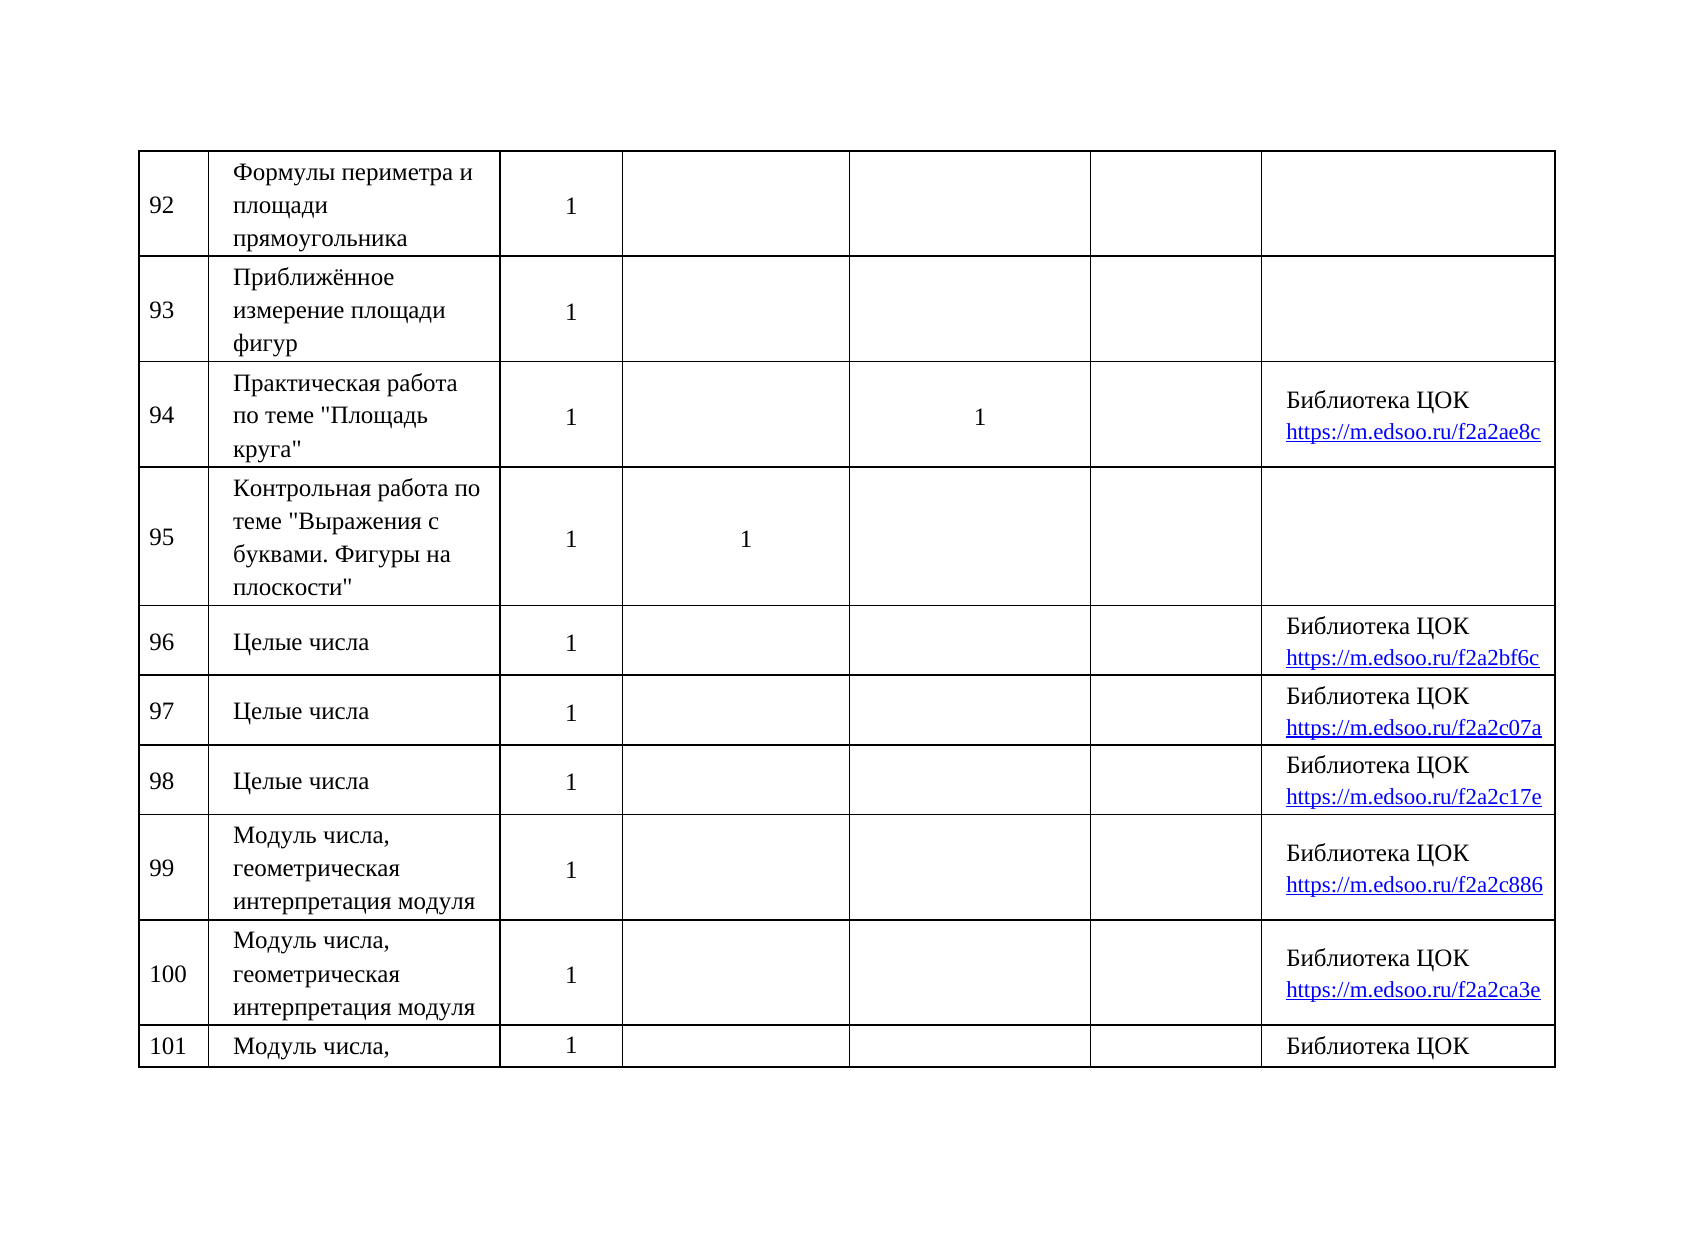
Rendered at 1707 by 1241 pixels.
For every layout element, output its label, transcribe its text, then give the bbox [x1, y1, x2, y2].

table_cell 101 [140, 1026, 208, 1066]
table_cell [623, 815, 849, 919]
table_cell Приближённое измерение площади фигур [209, 257, 499, 361]
table_cell Библиотека ЦОК https://m.edsoo.ru/f2a2ae8c [1262, 362, 1554, 466]
table_cell [850, 676, 1090, 744]
table_cell 97 [140, 676, 208, 744]
table_cell Контрольная работа по теме "Выражения с буквами. Фигуры на плоскости" [209, 468, 499, 605]
table_cell [850, 746, 1090, 813]
table_cell Библиотека ЦОК https://m.edsoo.ru/f2a2c886 [1262, 815, 1554, 919]
table_cell [1091, 1026, 1261, 1066]
table_cell [1091, 815, 1261, 919]
table_cell [1091, 152, 1261, 255]
table_cell 1 [501, 257, 622, 361]
table_cell Целые числа [209, 676, 499, 744]
table_cell [623, 746, 849, 813]
table_cell [850, 815, 1090, 919]
table_cell [1091, 468, 1261, 605]
table_cell 1 [501, 746, 622, 813]
table_cell [850, 606, 1090, 674]
table_cell [1262, 152, 1554, 255]
table_cell [1091, 746, 1261, 813]
table_cell [1262, 257, 1554, 361]
table_cell 1 [850, 362, 1090, 466]
table_cell 1 [501, 1026, 622, 1066]
table_cell Модуль числа, геометрическая интерпретация модуля [209, 815, 499, 919]
table_cell 1 [501, 606, 622, 674]
table_cell [1091, 362, 1261, 466]
table_cell [1262, 468, 1554, 605]
table_cell 99 [140, 815, 208, 919]
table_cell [209, 921, 499, 1024]
table_cell Целые числа [209, 606, 499, 674]
table_cell [1091, 257, 1261, 361]
table_cell Практическая работа по теме "Площадь круга" [209, 362, 499, 466]
table_cell 1 [501, 468, 622, 605]
table_cell [623, 921, 849, 1024]
table_cell Библиотека ЦОК https://m.edsoo.ru/f2a2c07a [1262, 676, 1554, 744]
table_cell Библиотека ЦОК https://m.edsoo.ru/f2a2c17e [1262, 746, 1554, 813]
table_cell [850, 1026, 1090, 1066]
table_cell 1 [501, 815, 622, 919]
table_cell [623, 257, 849, 361]
table_cell [1091, 676, 1261, 744]
table_cell [1091, 921, 1261, 1024]
table_cell 1 [501, 921, 622, 1024]
table_cell Библиотека ЦОК https://m.edsoo.ru/f2a2ca3e [1262, 921, 1554, 1024]
table_cell [850, 921, 1090, 1024]
table_cell 1 [501, 362, 622, 466]
table_cell [623, 676, 849, 744]
table_cell Библиотека ЦОК https://m.edsoo.ru/f2a2bf6c [1262, 606, 1554, 674]
table_cell 93 [140, 257, 208, 361]
table_cell 95 [140, 468, 208, 605]
table_cell [1091, 606, 1261, 674]
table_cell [1262, 1026, 1554, 1066]
table_cell 96 [140, 606, 208, 674]
table_cell 98 [140, 746, 208, 813]
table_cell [209, 1026, 499, 1066]
table_cell Целые числа [209, 746, 499, 813]
table_cell [623, 1026, 849, 1066]
table_cell [850, 468, 1090, 605]
table_cell [850, 152, 1090, 255]
table_cell 1 [501, 152, 622, 255]
table_cell 92 [140, 152, 208, 255]
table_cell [209, 152, 499, 255]
table_cell [623, 606, 849, 674]
table_cell 94 [140, 362, 208, 466]
table_cell 1 [501, 676, 622, 744]
table_cell [850, 257, 1090, 361]
table_cell 100 [140, 921, 208, 1024]
table_cell [623, 152, 849, 255]
table_cell [623, 362, 849, 466]
table_cell 1 [623, 468, 849, 605]
